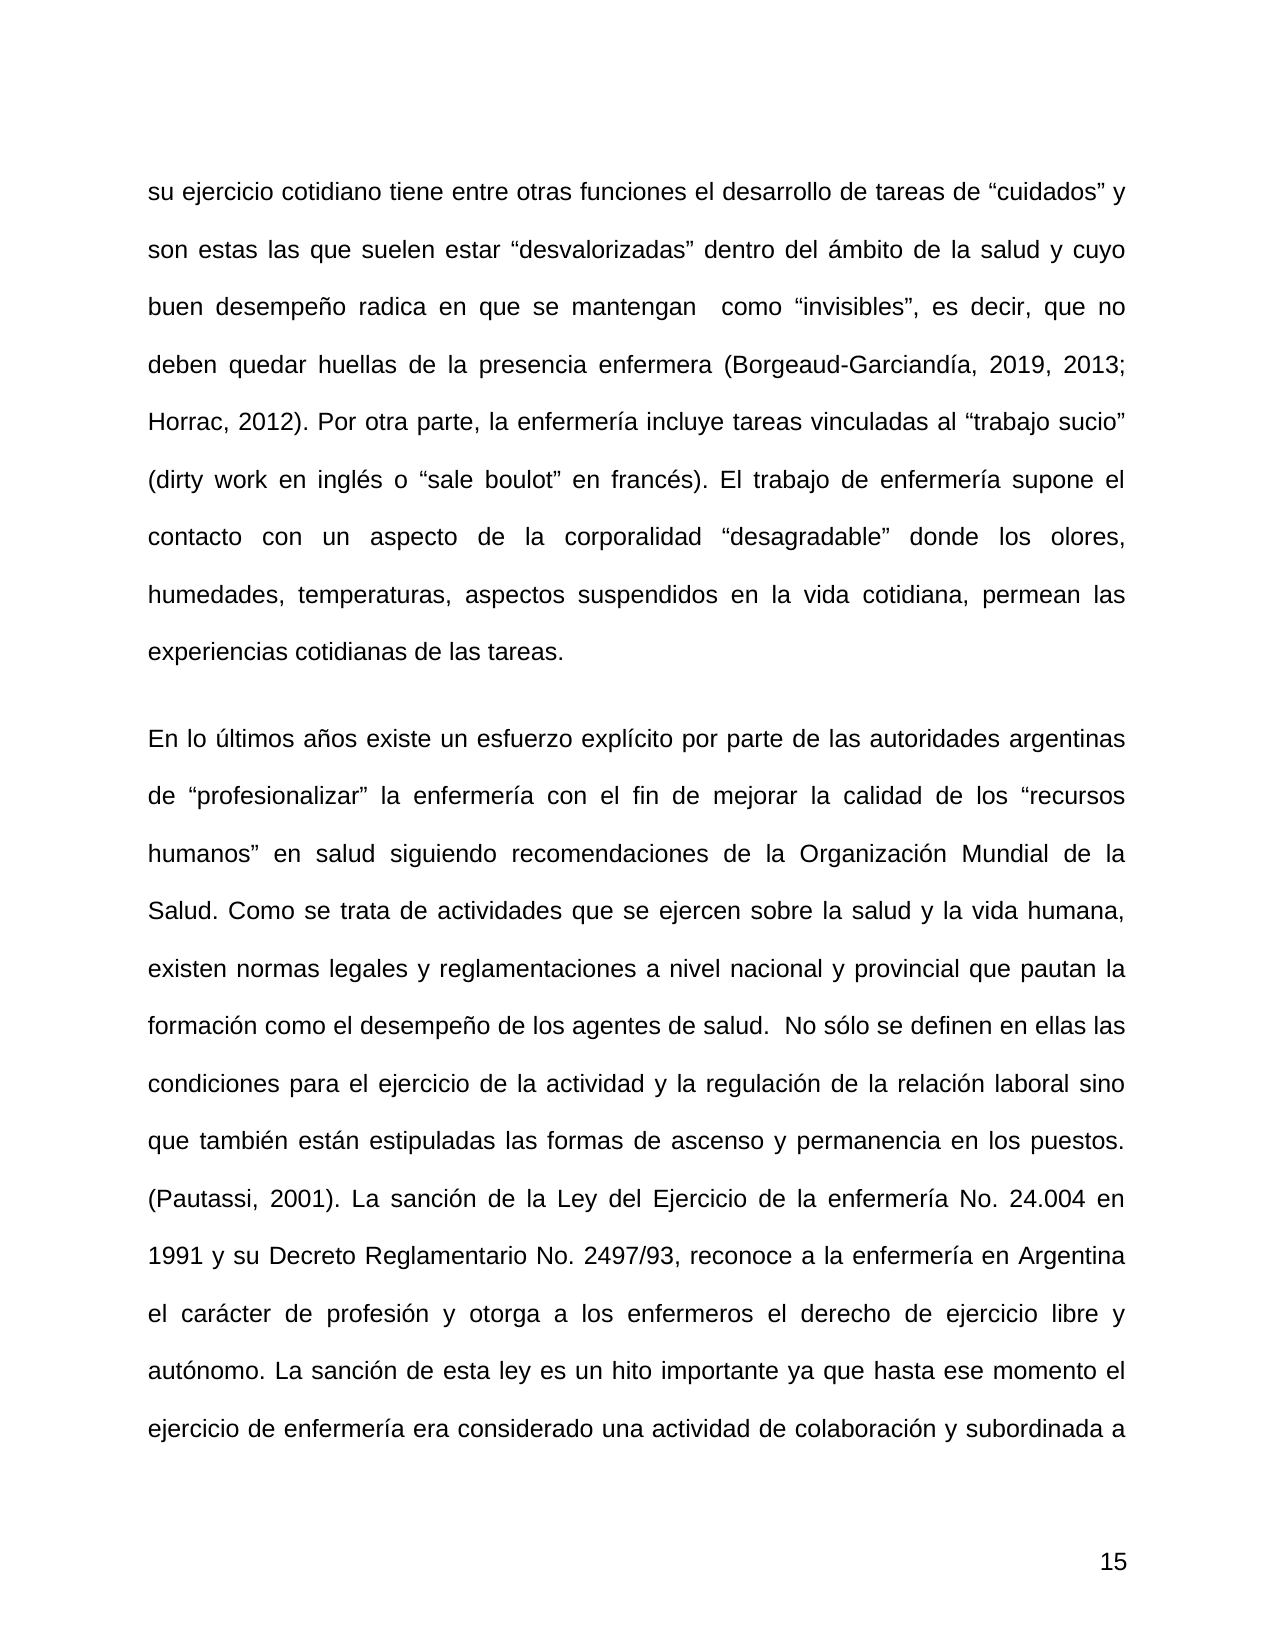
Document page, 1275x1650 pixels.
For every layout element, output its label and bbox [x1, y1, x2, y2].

text [148, 177, 1127, 666]
text [148, 724, 1127, 1443]
